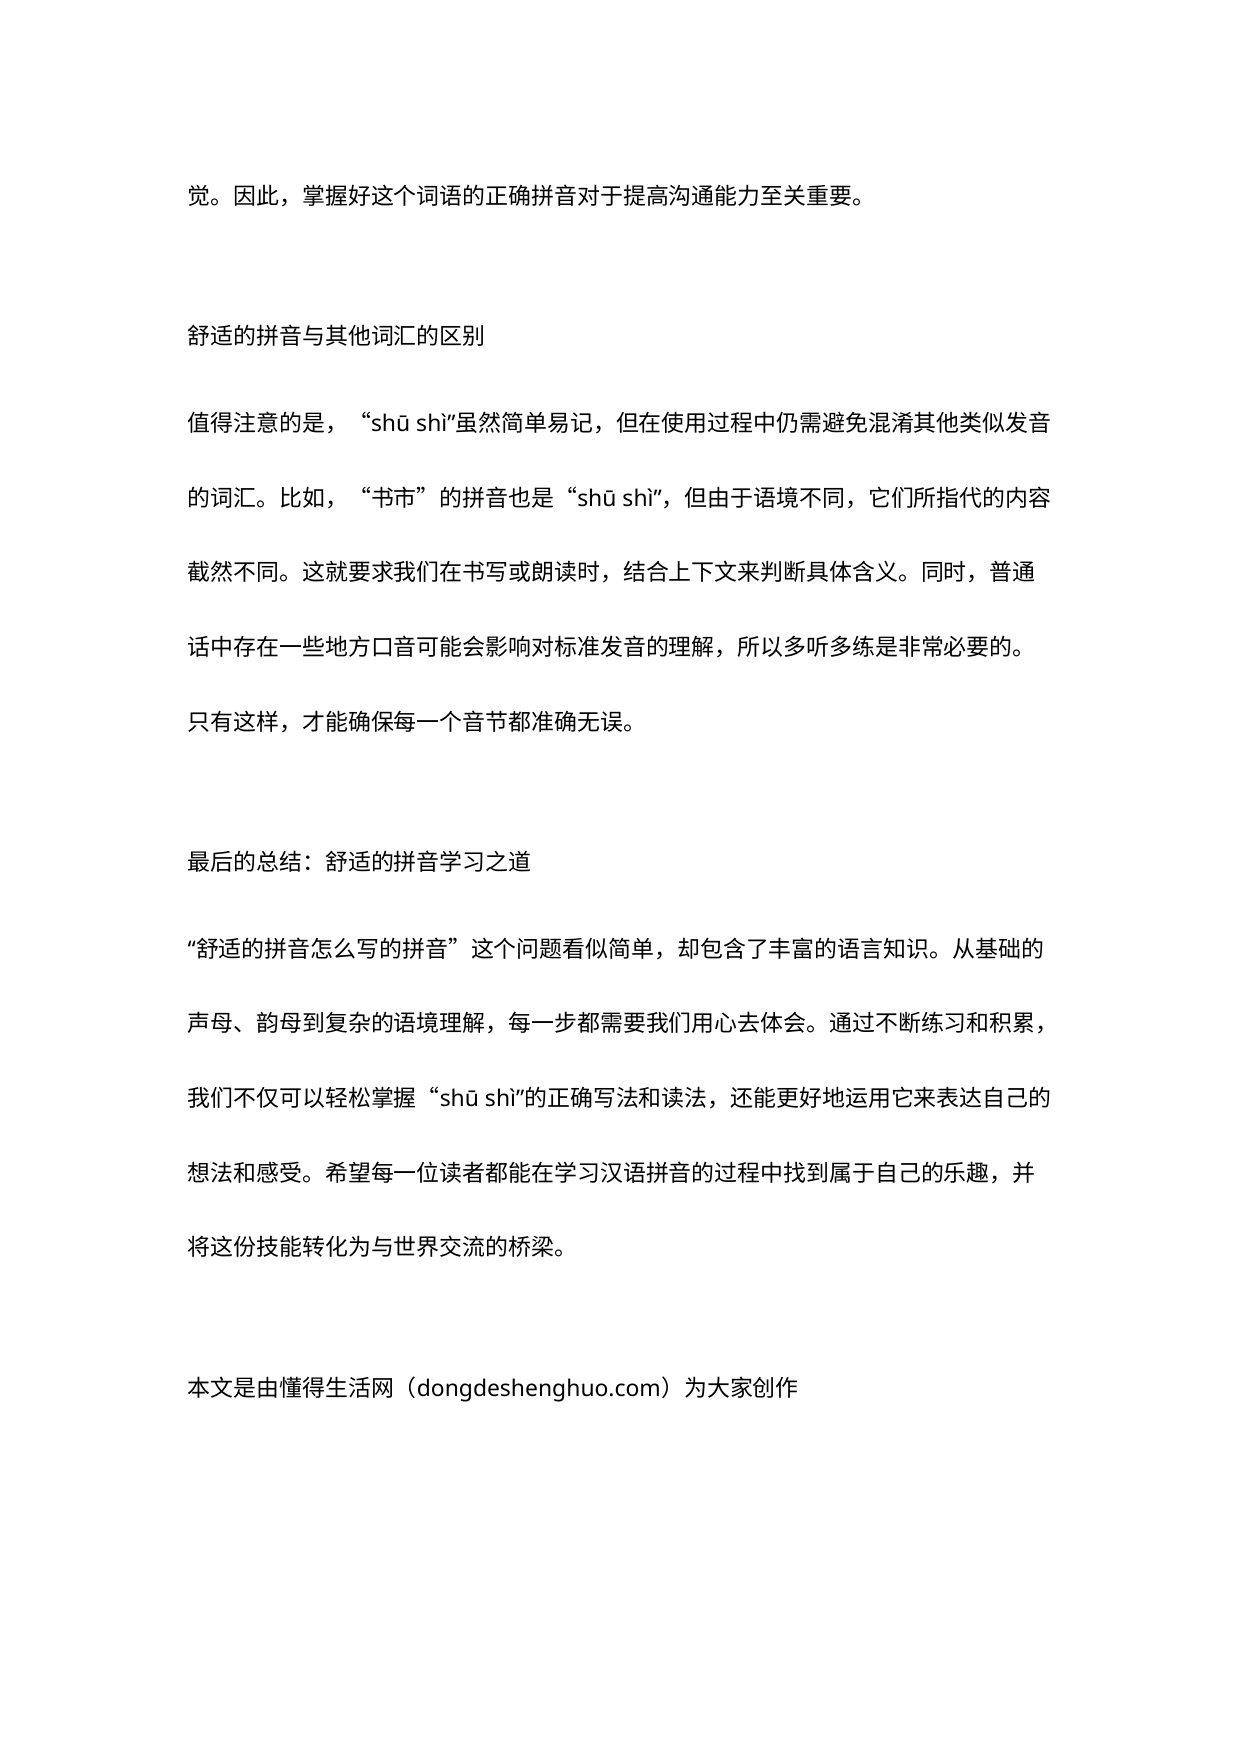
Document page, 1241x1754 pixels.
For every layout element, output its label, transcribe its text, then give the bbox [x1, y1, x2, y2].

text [187, 162, 1053, 227]
text 舒适的拼音与其他词汇的区别 [187, 302, 1053, 367]
text 本文是由懂得生活网（dongdeshenghuo.com）为大家创作 [187, 1354, 1053, 1419]
text 值得注意的是，“shū shì”虽然简单易记，但在使用过程中仍需避免混淆其他类似发音的词汇。比如，“书市”的拼音也是“shū shì”，但由于语境不同，它们所指代的内容截然不同。这就要求我们在书写或朗读时，结合上下文来判断具体含义。同时，普通话中存在一些地方口音可能会影响对标准发音的理解，所以多听多练是非常必要的。只有这样，才能确保每一个音节都准确无误。 [187, 389, 1053, 753]
text 最后的总结：舒适的拼音学习之道 [187, 828, 1053, 893]
text “舒适的拼音怎么写的拼音”这个问题看似简单，却包含了丰富的语言知识。从基础的声母、韵母到复杂的语境理解，每一步都需要我们用心去体会。通过不断练习和积累，我们不仅可以轻松掌握“shū shì”的正确写法和读法，还能更好地运用它来表达自己的想法和感受。希望每一位读者都能在学习汉语拼音的过程中找到属于自己的乐趣，并将这份技能转化为与世界交流的桥梁。 [187, 915, 1053, 1278]
